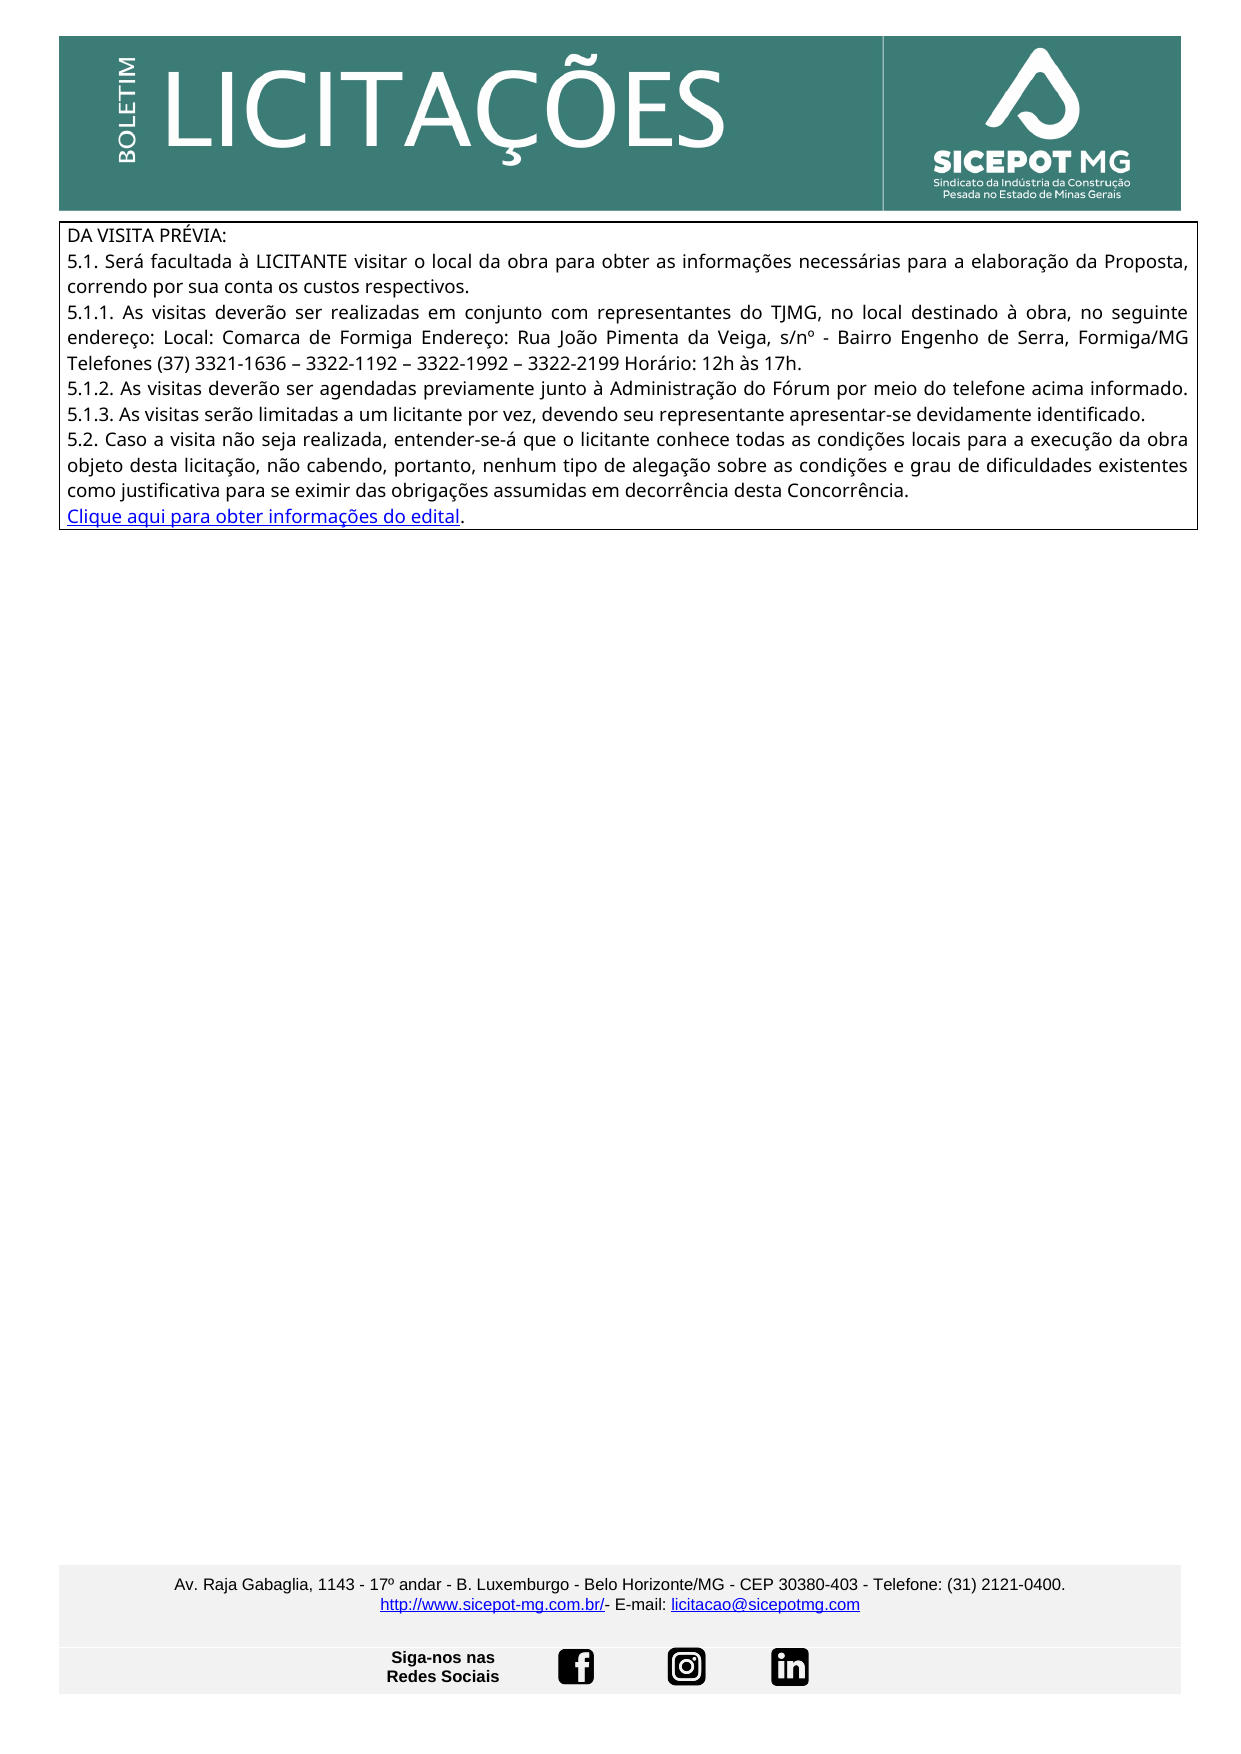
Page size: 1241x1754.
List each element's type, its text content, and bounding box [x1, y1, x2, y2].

picture [59, 36, 1181, 211]
picture [557, 1648, 594, 1685]
table_cell DA VISITA PRÉVIA: 5.1. Será facultada à LICITANTE visitar o local da obra para obter as informações necessárias para a elaboração da Proposta, correndo por sua conta os custos respectivos. 5.1.1. As visitas deverão ser realizadas em conjunto com representantes do TJMG, no local destinado à obra, no seguinte endereço: Local: Comarca de Formiga Endereço: Rua João Pimenta da Veiga, s/nº - Bairro Engenho de Serra, Formiga/MG Telefones (37) 3321-1636 – 3322-1192 – 3322-1992 – 3322-2199 Horário: 12h às 17h. 5.1.2. As visitas deverão ser agendadas previamente junto à Administração do Fórum por meio do telefone acima informado. 5.1.3. As visitas serão limitadas a um licitante por vez, devendo seu representante apresentar-se devidamente identificado. 5.2. Caso a visita não seja realizada, entender-se-á que o licitante conhece todas as condições locais para a execução da obra objeto desta licitação, não cabendo, portanto, nenhum tipo de alegação sobre as condições e grau de dificuldades existentes como justificativa para se eximir das obrigações assumidas em decorrência desta Concorrência. Clique aqui para obter informações do edital. [60, 223, 1197, 529]
picture [771, 1648, 809, 1686]
picture [667, 1647, 706, 1686]
